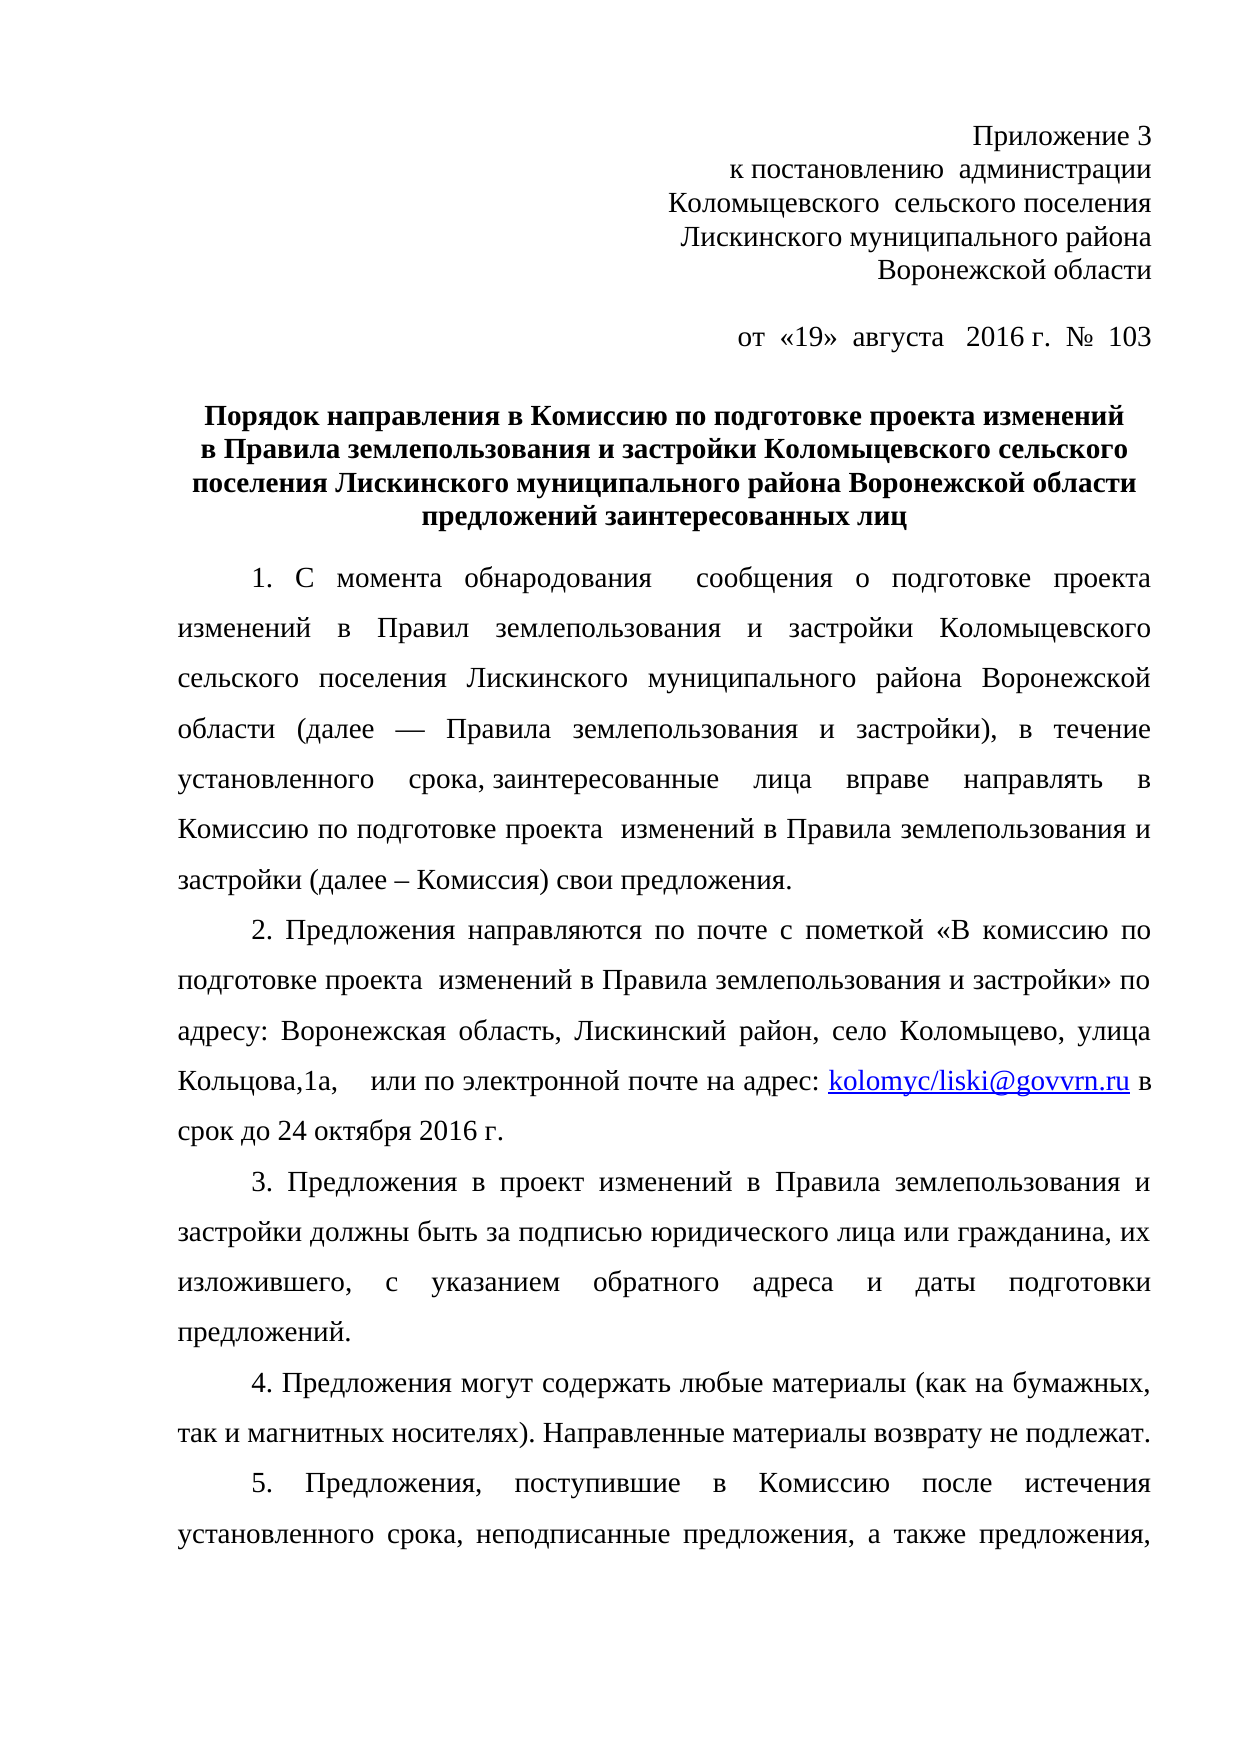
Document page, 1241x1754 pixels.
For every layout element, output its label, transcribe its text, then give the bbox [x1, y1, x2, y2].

text от «19» августа 2016 г. № 103 [177, 319, 1152, 353]
text Коломыцевского сельского поселения [177, 185, 1152, 219]
text 3. Предложения в проект изменений в Правила землепользования и застройки должны быть за подписью юридического лица или гражданина, их изложившего, с указанием обратного адреса и даты подготовки предложений. [177, 1164, 1152, 1348]
text Приложение 3 [177, 118, 1152, 152]
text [177, 1466, 1152, 1549]
text к постановлению администрации [177, 152, 1152, 185]
text 2. Предложения направляются по почте с пометкой «В комиссию по подготовке проекта изменений в Правила землепользования и застройки» по адресу: Воронежская область, Лискинский район, село Коломыцево, улица Кольцова,1а, или по электронной почте на адрес: kolomyc/liski@govvrn.ru в срок до 24 октября 2016 г. [177, 912, 1152, 1147]
text Лискинского муниципального района [177, 219, 1152, 252]
text 4. Предложения могут содержать любые материалы (как на бумажных, так и магнитных носителях). Направленные материалы возврату не подлежат. [177, 1365, 1152, 1449]
text Воронежской области [177, 252, 1152, 286]
text 1. С момента обнародования сообщения о подготовке проекта изменений в Правил землепользования и застройки Коломыцевского сельского поселения Лискинского муниципального района Воронежской области (далее — Правила землепользования и застройки), в течение установленного срока, заинтересованные лица вправе направлять в Комиссию по подготовке проекта изменений в Правила землепользования и застройки (далее – Комиссия) свои предложения. [177, 560, 1152, 895]
text Порядок направления в Комиссию по подготовке проекта изменений в Правила землепользования и застройки Коломыцевского сельского поселения Лискинского муниципального района Воронежской области предложений заинтересованных лиц [177, 398, 1152, 532]
